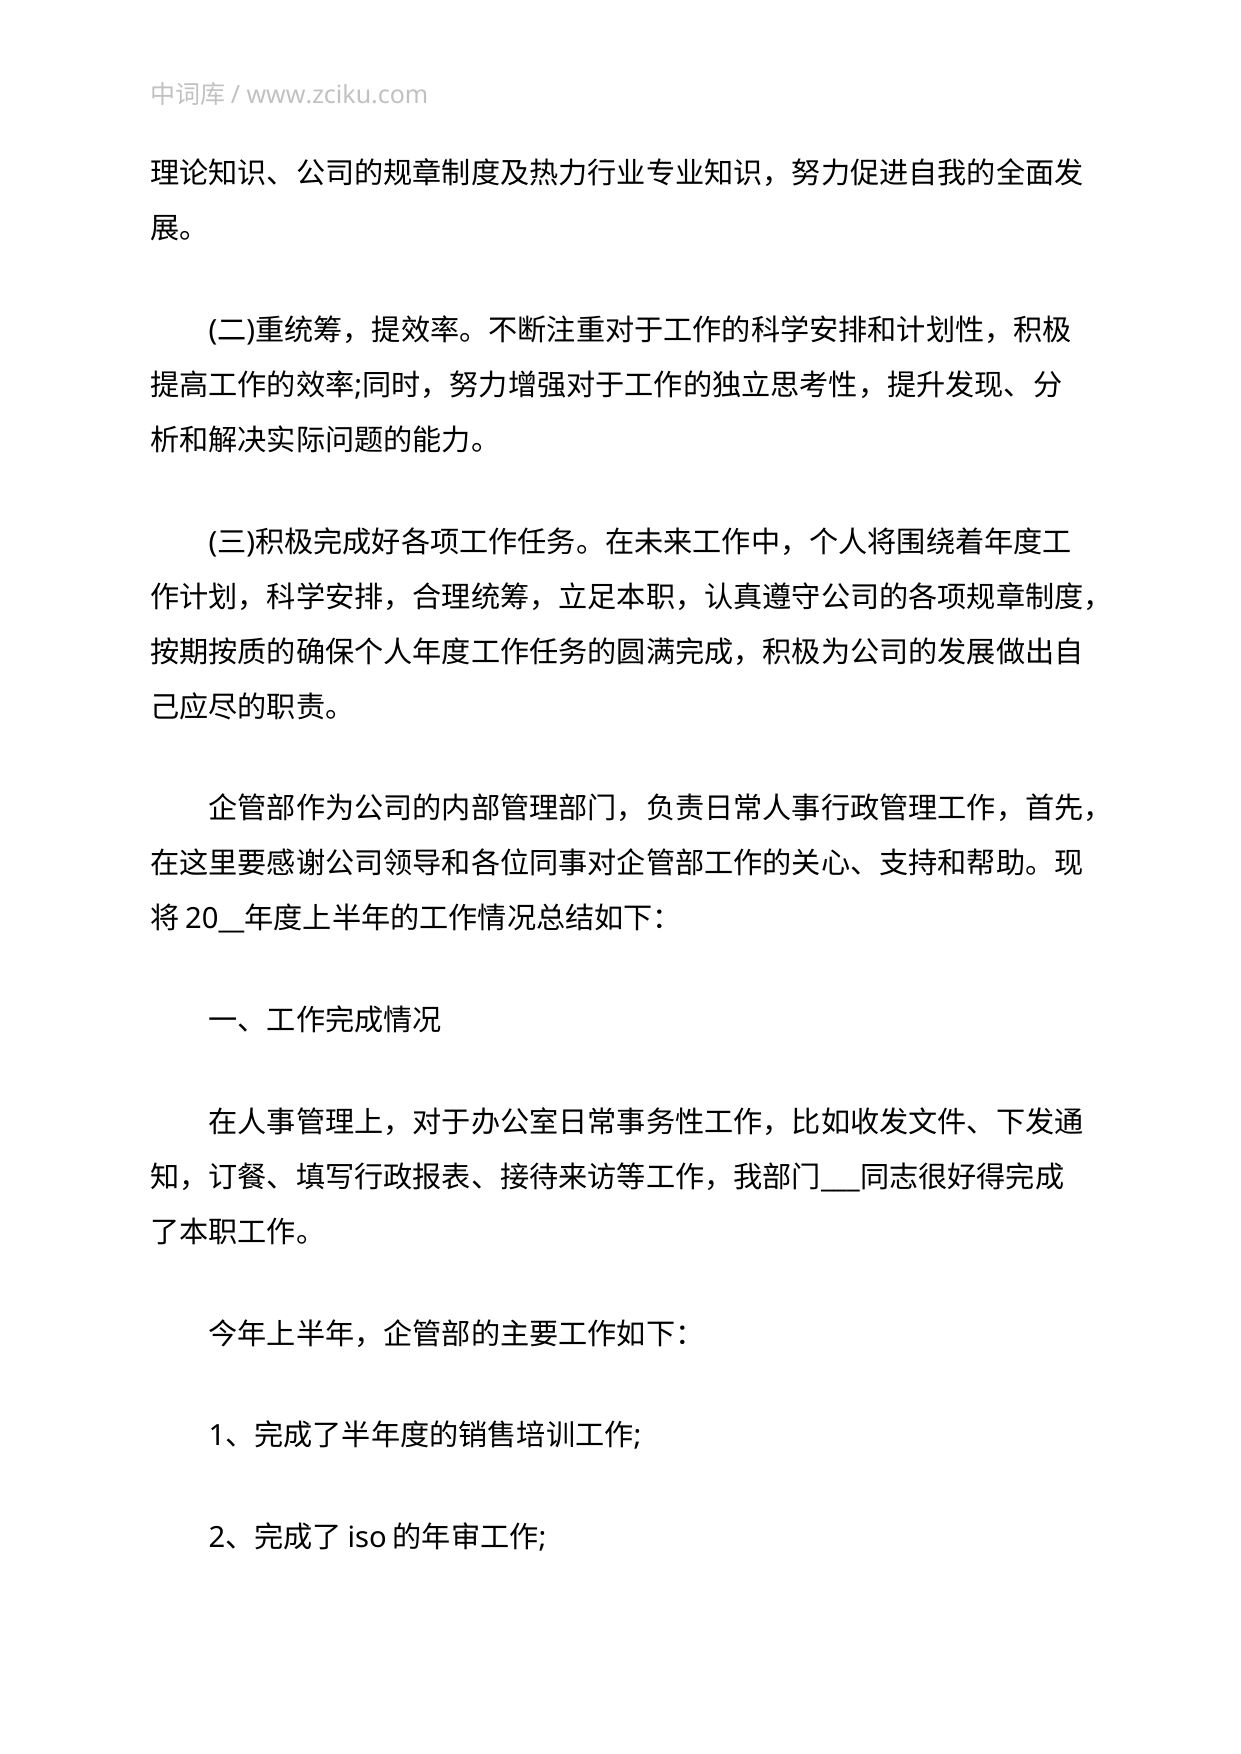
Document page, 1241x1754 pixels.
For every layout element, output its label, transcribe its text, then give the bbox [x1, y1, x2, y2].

text (三)积极完成好各项工作任务。在未来工作中，个人将围绕着年度工作计划，科学安排，合理统筹，立足本职，认真遵守公司的各项规章制度，按期按质的确保个人年度工作任务的圆满完成，积极为公司的发展做出自己应尽的职责。 [150, 518, 1090, 726]
text 一、工作完成情况 [150, 997, 1090, 1039]
text 企管部作为公司的内部管理部门，负责日常人事行政管理工作，首先，在这里要感谢公司领导和各位同事对企管部工作的关心、支持和帮助。现将20__年度上半年的工作情况总结如下： [150, 785, 1090, 937]
text 1、完成了半年度的销售培训工作; [150, 1412, 1090, 1454]
text (二)重统筹，提效率。不断注重对于工作的科学安排和计划性，积极提高工作的效率;同时，努力增强对于工作的独立思考性，提升发现、分析和解决实际问题的能力。 [150, 307, 1090, 459]
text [150, 150, 1090, 247]
text 2、完成了iso的年审工作; [150, 1514, 1090, 1556]
text 今年上半年，企管部的主要工作如下： [150, 1310, 1090, 1352]
text 在人事管理上，对于办公室日常事务性工作，比如收发文件、下发通知，订餐、填写行政报表、接待来访等工作，我部门___同志很好得完成了本职工作。 [150, 1098, 1090, 1251]
